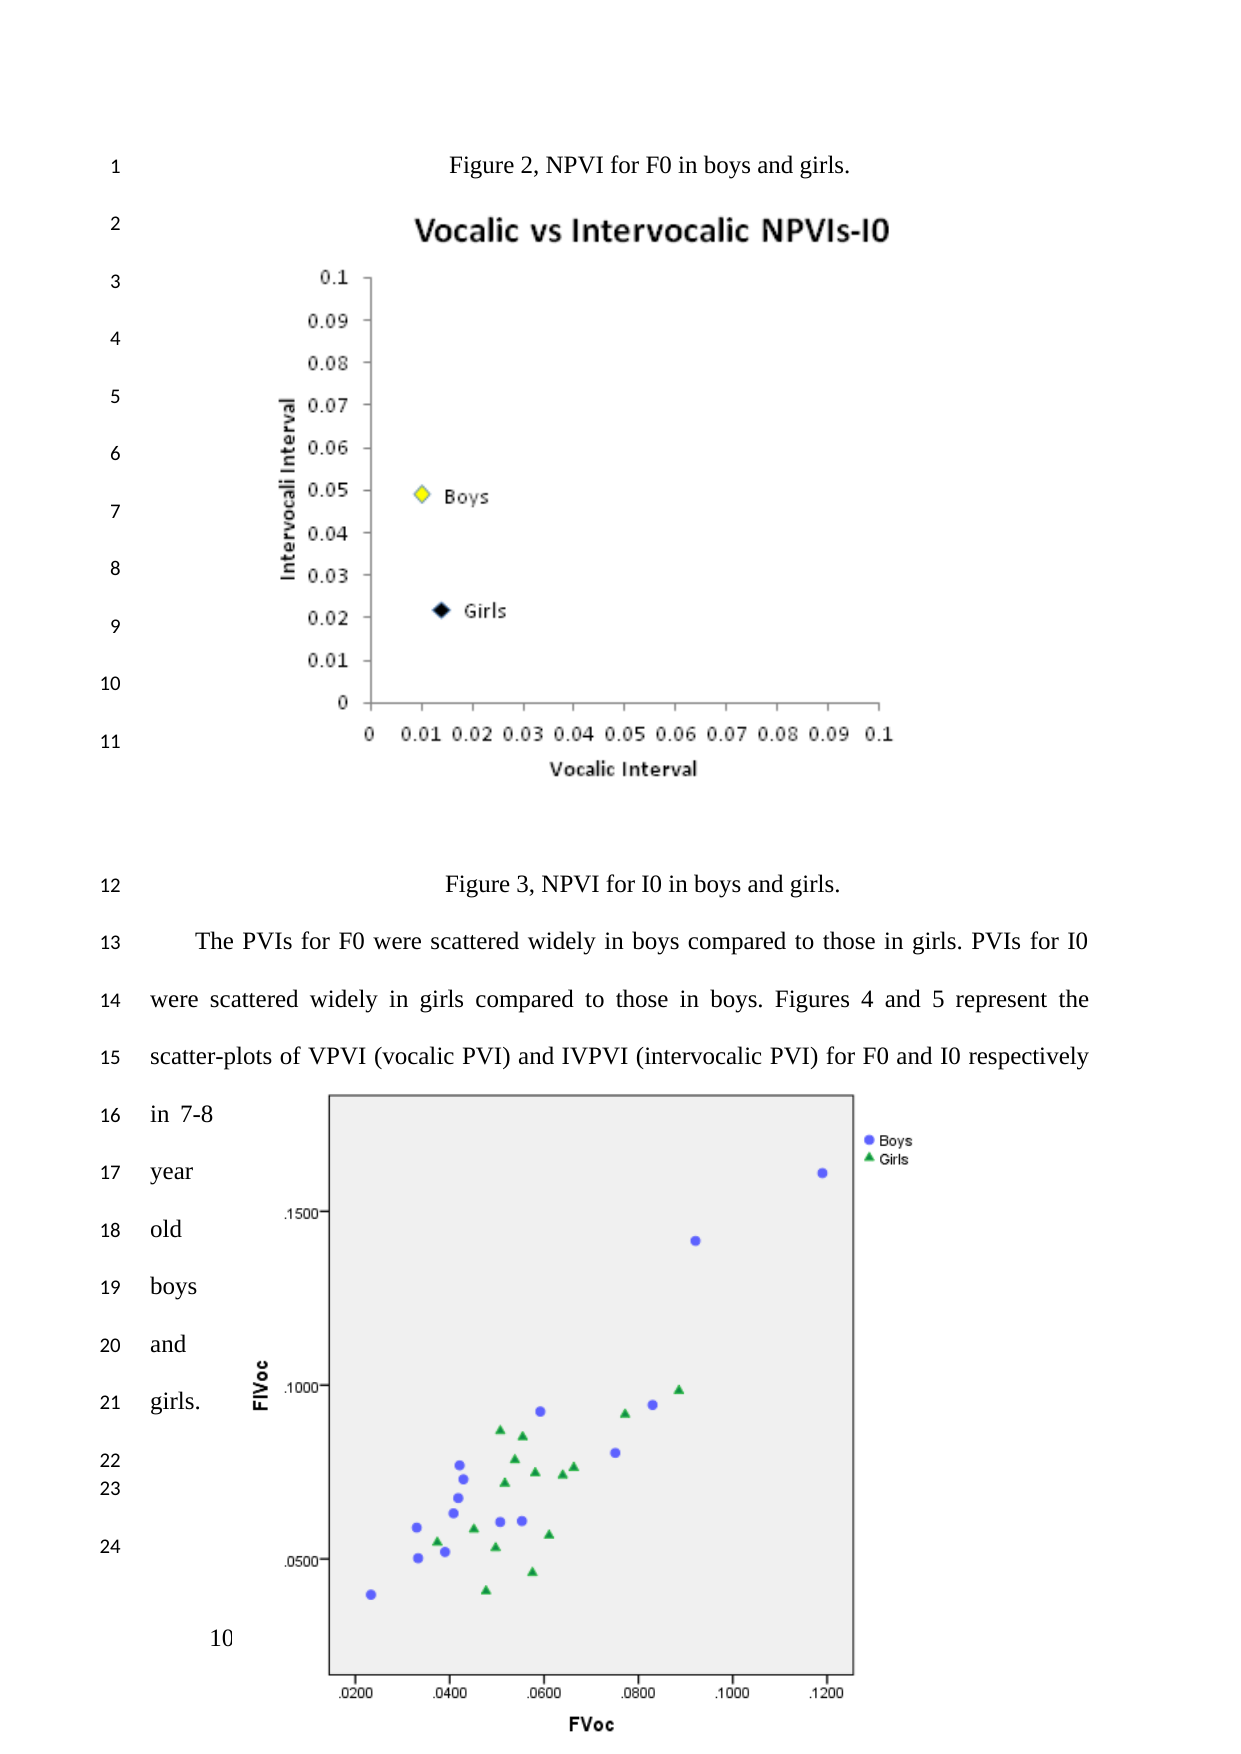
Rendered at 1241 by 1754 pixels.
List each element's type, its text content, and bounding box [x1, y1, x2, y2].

text Figure 2, NPVI for F0 in boys and girls. [150, 150, 1090, 179]
picture [251, 186, 1054, 789]
text The PVIs for F0 were scattered widely in boys compared to those in girls. PVIs for I0 were scattered widely in girls compared to those in boys. Figures 4 and 5 represent the scatter-plots of VPVI (vocalic PVI) and IVPVI (intervocalic PVI) for F0 and I0 respectively in 7-8 year old boys and girls. [150, 926, 1090, 1415]
text Figure 3, NPVI for I0 in boys and girls. [150, 782, 1090, 897]
picture [232, 1089, 1060, 1752]
